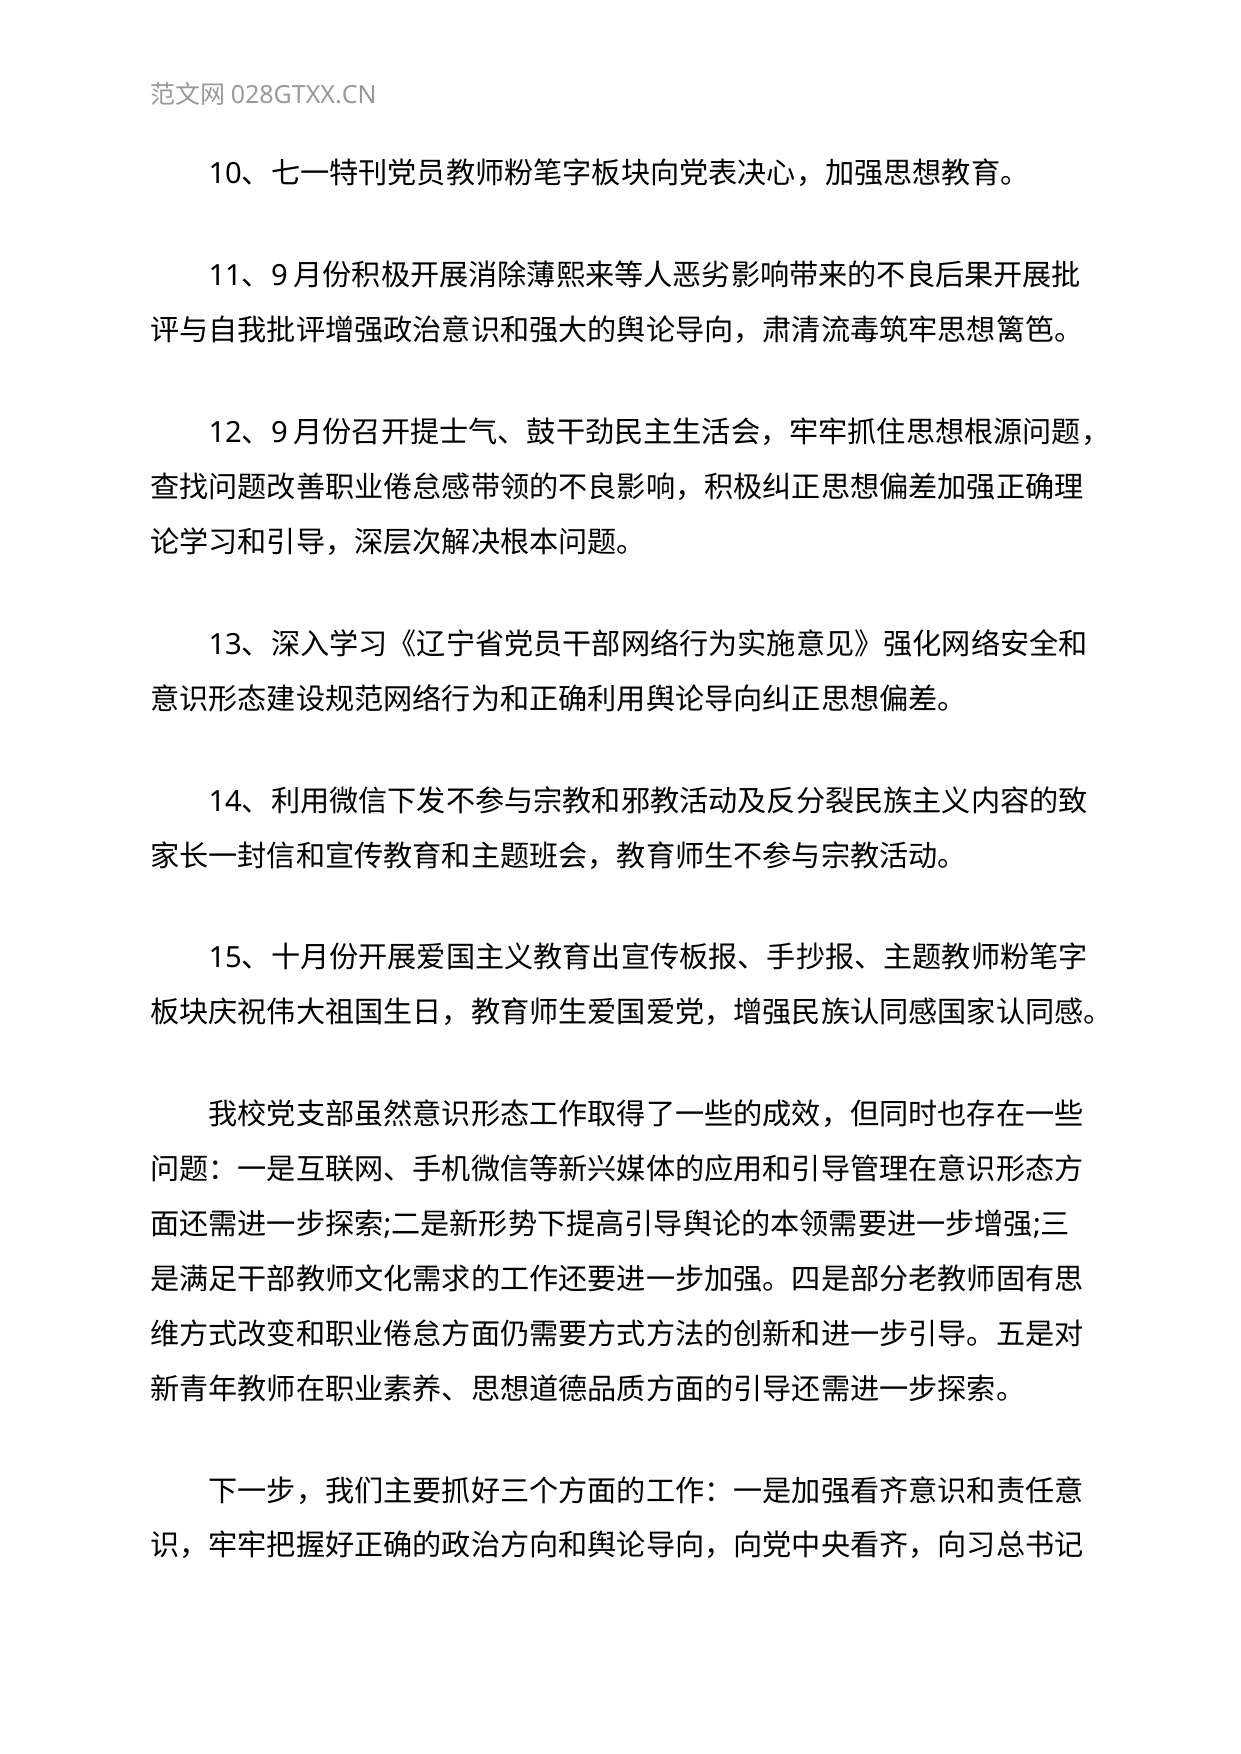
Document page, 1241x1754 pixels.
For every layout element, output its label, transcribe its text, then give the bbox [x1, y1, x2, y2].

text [150, 1467, 1090, 1564]
text 13、深入学习《辽宁省党员干部网络行为实施意见》强化网络安全和意识形态建设规范网络行为和正确利用舆论导向纠正思想偏差。 [150, 620, 1090, 718]
text 10、七一特刊党员教师粉笔字板块向党表决心，加强思想教育。 [150, 150, 1090, 192]
text 14、利用微信下发不参与宗教和邪教活动及反分裂民族主义内容的致家长一封信和宣传教育和主题班会，教育师生不参与宗教活动。 [150, 777, 1090, 874]
text 12、9月份召开提士气、鼓干劲民主生活会，牢牢抓住思想根源问题，查找问题改善职业倦怠感带领的不良影响，积极纠正思想偏差加强正确理论学习和引导，深层次解决根本问题。 [150, 409, 1090, 561]
text 我校党支部虽然意识形态工作取得了一些的成效，但同时也存在一些问题：一是互联网、手机微信等新兴媒体的应用和引导管理在意识形态方面还需进一步探索;二是新形势下提高引导舆论的本领需要进一步增强;三是满足干部教师文化需求的工作还要进一步加强。四是部分老教师固有思维方式改变和职业倦怠方面仍需要方式方法的创新和进一步引导。五是对新青年教师在职业素养、思想道德品质方面的引导还需进一步探索。 [150, 1091, 1090, 1408]
text 11、9月份积极开展消除薄熙来等人恶劣影响带来的不良后果开展批评与自我批评增强政治意识和强大的舆论导向，肃清流毒筑牢思想篱笆。 [150, 252, 1090, 349]
text 15、十月份开展爱国主义教育出宣传板报、手抄报、主题教师粉笔字板块庆祝伟大祖国生日，教育师生爱国爱党，增强民族认同感国家认同感。 [150, 934, 1090, 1031]
